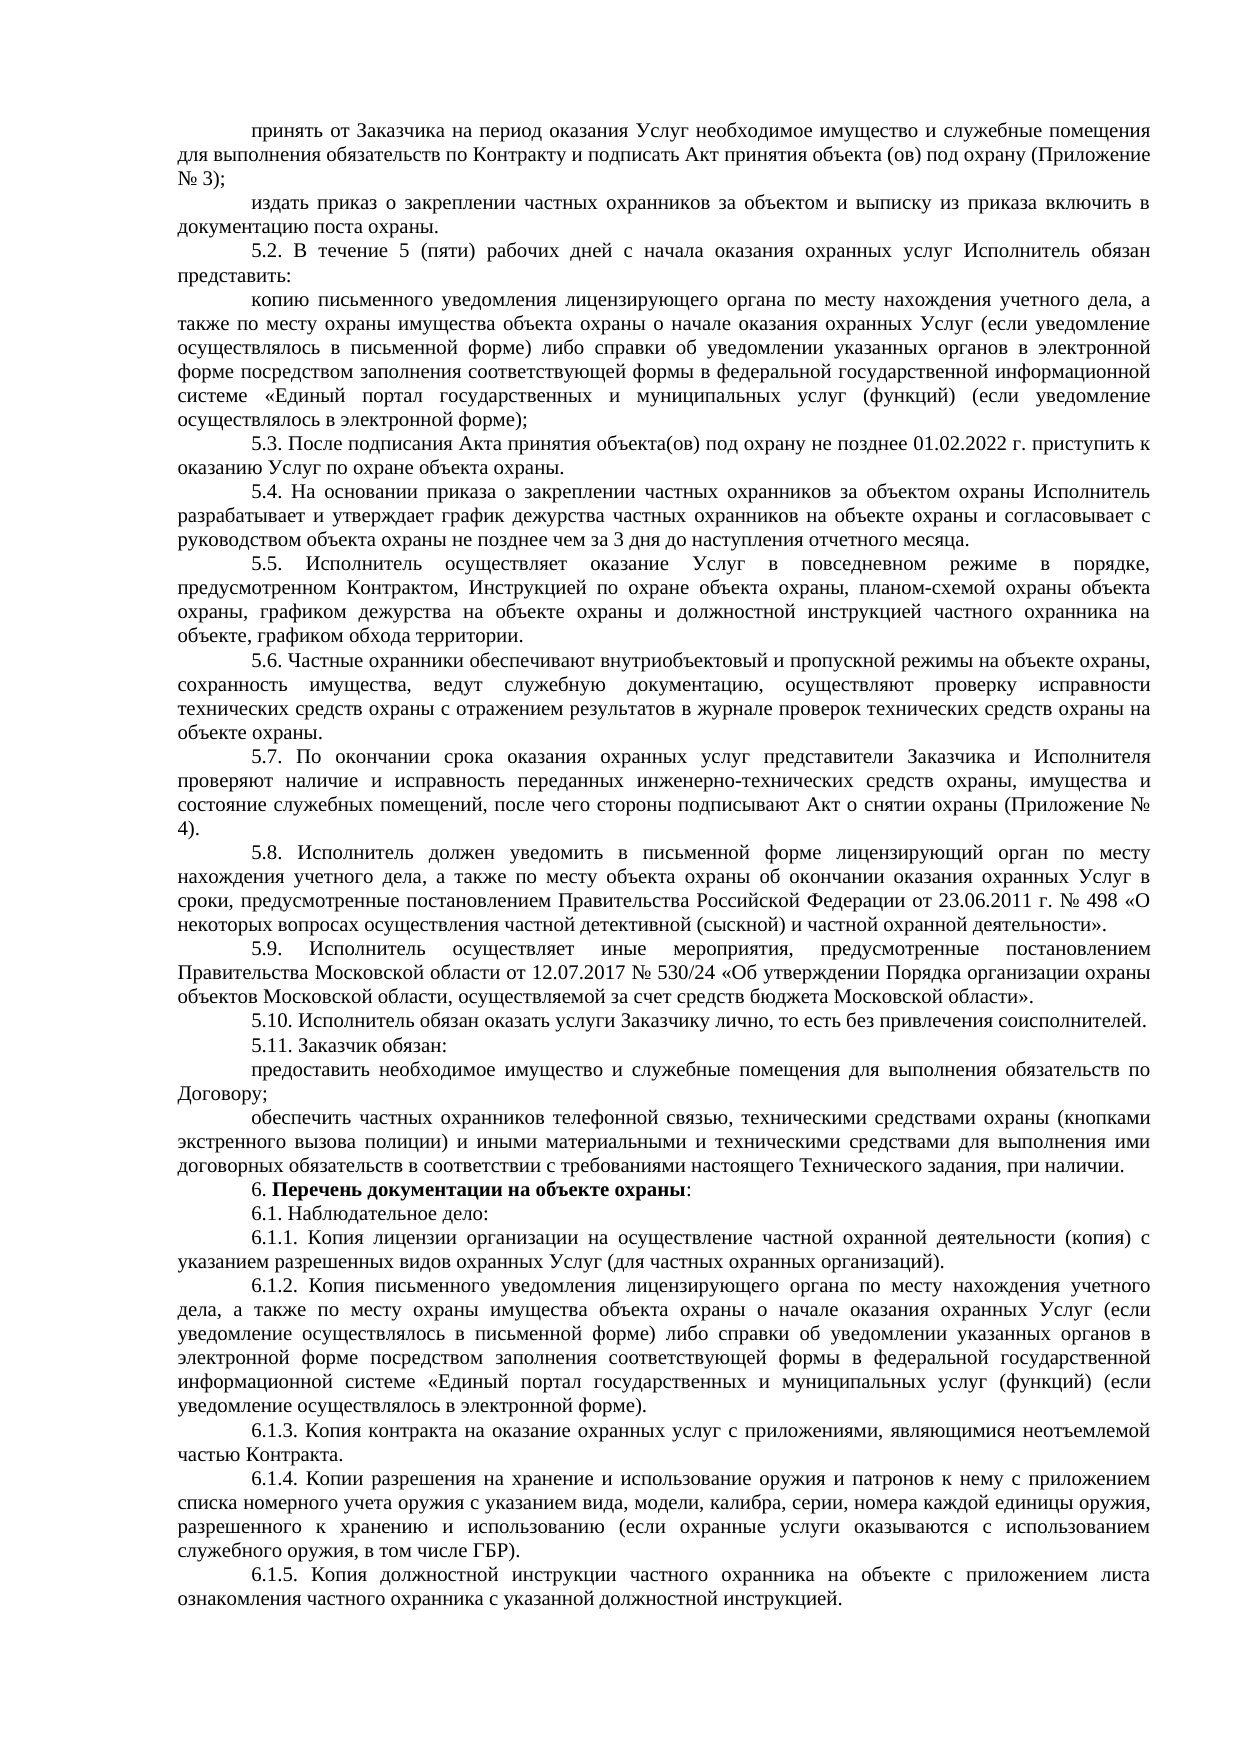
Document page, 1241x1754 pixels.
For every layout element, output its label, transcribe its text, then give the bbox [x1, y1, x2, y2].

text копию письменного уведомления лицензирующего органа по месту нахождения учетного дела, а также по месту охраны имущества объекта охраны о начале оказания охранных Услуг (если уведомление осуществлялось в письменной форме) либо справки об уведомлении указанных органов в электронной форме посредством заполнения соответствующей формы в федеральной государственной информационной системе «Единый портал государственных и муниципальных услуг (функций) (если уведомление осуществлялось в электронной форме); [177, 287, 1152, 431]
text 5.8. Исполнитель должен уведомить в письменной форме лицензирующий орган по месту нахождения учетного дела, а также по месту объекта охраны об окончании оказания охранных Услуг в сроки, предусмотренные постановлением Правительства Российской Федерации от 23.06.2011 г. № 498 «О некоторых вопросах осуществления частной детективной (сыскной) и частной охранной деятельности». [177, 840, 1152, 936]
text 5.7. По окончании срока оказания охранных услуг представители Заказчика и Исполнителя проверяют наличие и исправность переданных инженерно-технических средств охраны, имущества и состояние служебных помещений, после чего стороны подписывают Акт о снятии охраны (Приложение № 4). [177, 744, 1152, 840]
text 6.1.2. Копия письменного уведомления лицензирующего органа по месту нахождения учетного дела, а также по месту охраны имущества объекта охраны о начале оказания охранных Услуг (если уведомление осуществлялось в письменной форме) либо справки об уведомлении указанных органов в электронной форме посредством заполнения соответствующей формы в федеральной государственной информационной системе «Единый портал государственных и муниципальных услуг (функций) (если уведомление осуществлялось в электронной форме). [177, 1273, 1152, 1417]
text 5.11. Заказчик обязан: [177, 1032, 1152, 1057]
text 5.2. В течение 5 (пяти) рабочих дней с начала оказания охранных услуг Исполнитель обязан представить: [177, 238, 1152, 287]
text 6.1.1. Копия лицензии организации на осуществление частной охранной деятельности (копия) с указанием разрешенных видов охранных Услуг (для частных охранных организаций). [177, 1225, 1152, 1273]
text 6.1.3. Копия контракта на оказание охранных услуг с приложениями, являющимися неотъемлемой частью Контракта. [177, 1417, 1152, 1466]
text 5.5. Исполнитель осуществляет оказание Услуг в повседневном режиме в порядке, предусмотренном Контрактом, Инструкцией по охране объекта охраны, планом-схемой охраны объекта охраны, графиком дежурства на объекте охраны и должностной инструкцией частного охранника на объекте, графиком обхода территории. [177, 551, 1152, 647]
text предоставить необходимое имущество и служебные помещения для выполнения обязательств по Договору; [177, 1057, 1152, 1105]
text 6. Перечень документации на объекте охраны: [177, 1177, 1152, 1201]
text 6.1.5. Копия должностной инструкции частного охранника на объекте с приложением листа ознакомления частного охранника с указанной должностной инструкцией. [177, 1562, 1152, 1610]
text 6.1.4. Копии разрешения на хранение и использование оружия и патронов к нему с приложением списка номерного учета оружия с указанием вида, модели, калибра, серии, номера каждой единицы оружия, разрешенного к хранению и использованию (если охранные услуги оказываются с использованием служебного оружия, в том числе ГБР). [177, 1466, 1152, 1562]
text 5.6. Частные охранники обеспечивают внутриобъектовый и пропускной режимы на объекте охраны, сохранность имущества, ведут служебную документацию, осуществляют проверку исправности технических средств охраны с отражением результатов в журнале проверок технических средств охраны на объекте охраны. [177, 647, 1152, 744]
text 5.3. После подписания Акта принятия объекта(ов) под охрану не позднее 01.02.2022 г. приступить к оказанию Услуг по охране объекта охраны. [177, 431, 1152, 479]
text 5.10. Исполнитель обязан оказать услуги Заказчику лично, то есть без привлечения соисполнителей. [177, 1008, 1152, 1032]
text обеспечить частных охранников телефонной связью, техническими средствами охраны (кнопками экстренного вызова полиции) и иными материальными и техническими средствами для выполнения ими договорных обязательств в соответствии с требованиями настоящего Технического задания, при наличии. [177, 1105, 1152, 1177]
text издать приказ о закреплении частных охранников за объектом и выписку из приказа включить в документацию поста охраны. [177, 190, 1152, 238]
text 6.1. Наблюдательное дело: [177, 1201, 1152, 1225]
text 5.4. На основании приказа о закреплении частных охранников за объектом охраны Исполнитель разрабатывает и утверждает график дежурства частных охранников на объекте охраны и согласовывает с руководством объекта охраны не позднее чем за 3 дня до наступления отчетного месяца. [177, 479, 1152, 551]
text принять от Заказчика на период оказания Услуг необходимое имущество и служебные помещения для выполнения обязательств по Контракту и подписать Акт принятия объекта (ов) под охрану (Приложение № 3); [177, 118, 1152, 190]
text 5.9. Исполнитель осуществляет иные мероприятия, предусмотренные постановлением Правительства Московской области от 12.07.2017 № 530/24 «Об утверждении Порядка организации охраны объектов Московской области, осуществляемой за счет средств бюджета Московской области». [177, 936, 1152, 1008]
